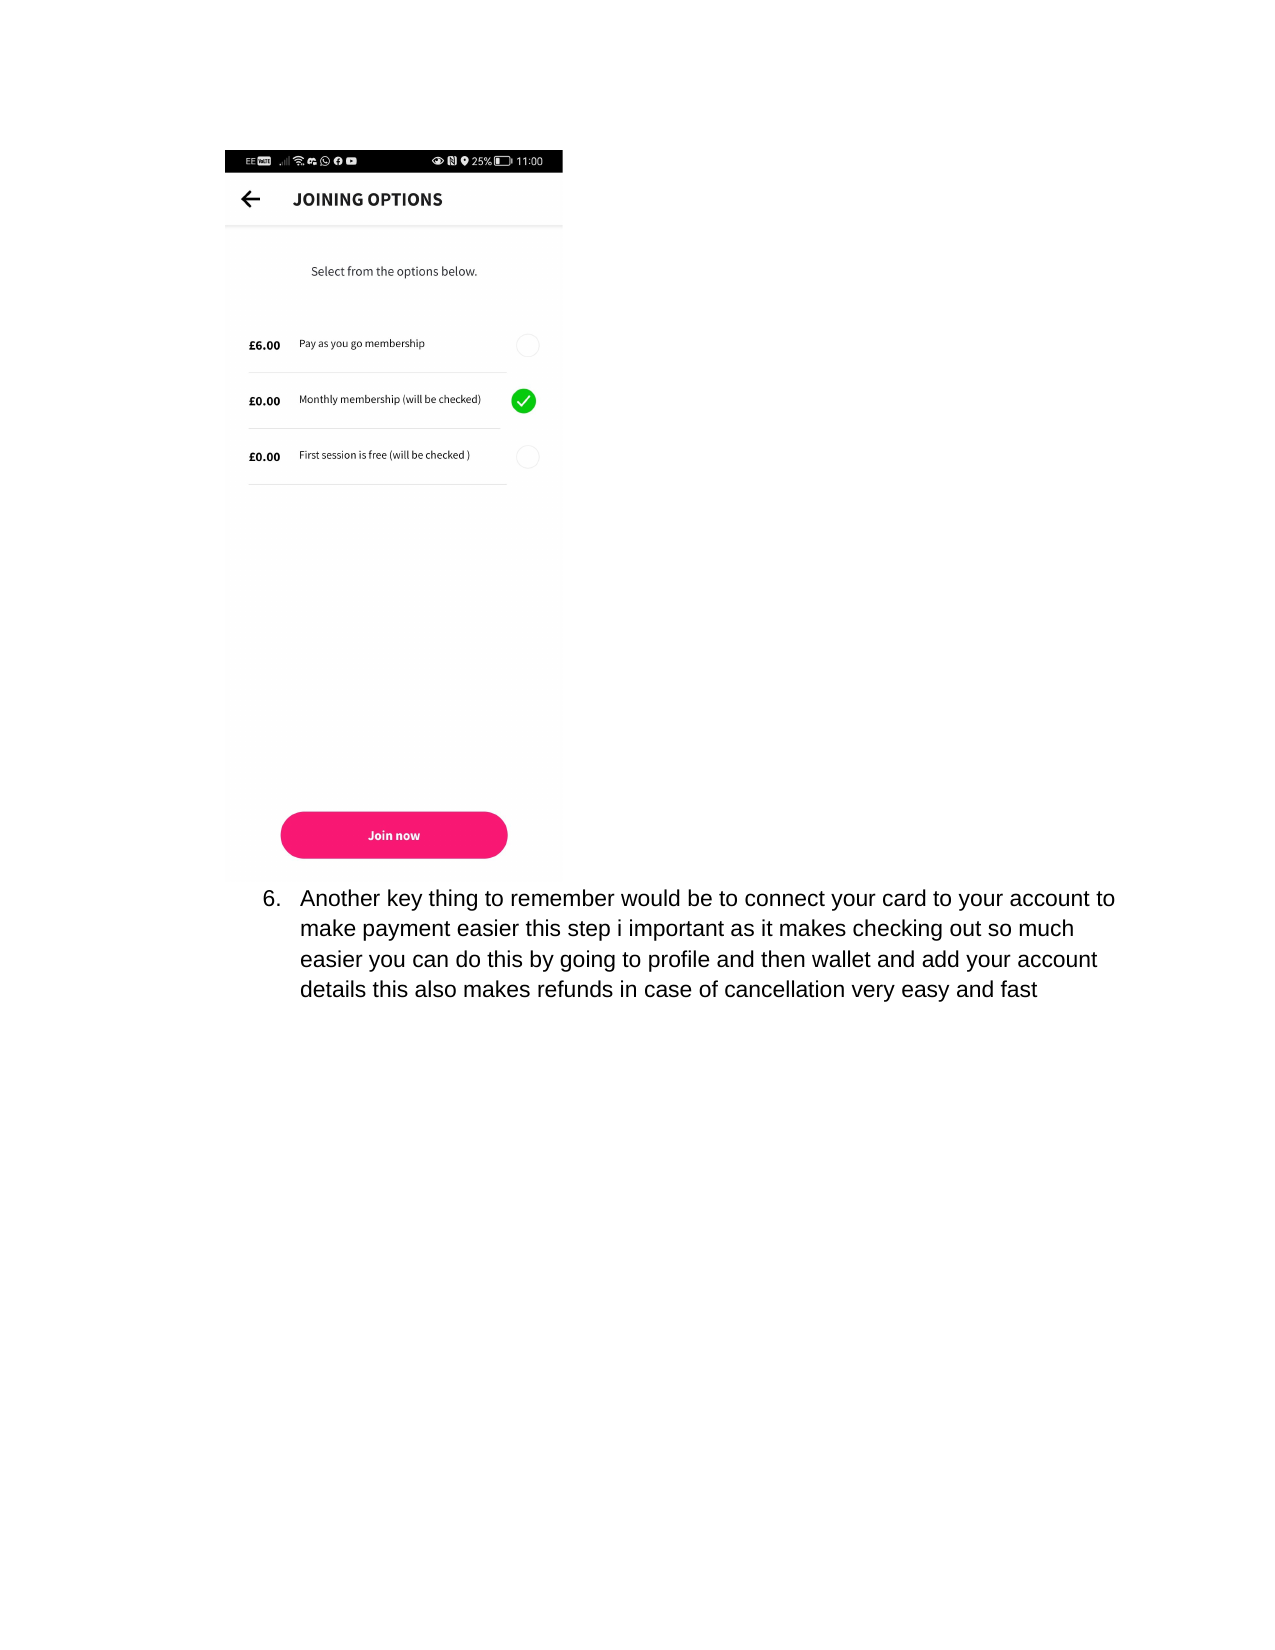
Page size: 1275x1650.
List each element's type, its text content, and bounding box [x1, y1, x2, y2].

list Another key thing to remember would be to connect your card to your account to make payment easier this step i important as it makes checking out so much easier you can do this by going to profile and then wallet and add your account details this also makes refunds in case of cancellation very easy and fast [262, 885, 1125, 1002]
picture [225, 150, 563, 882]
